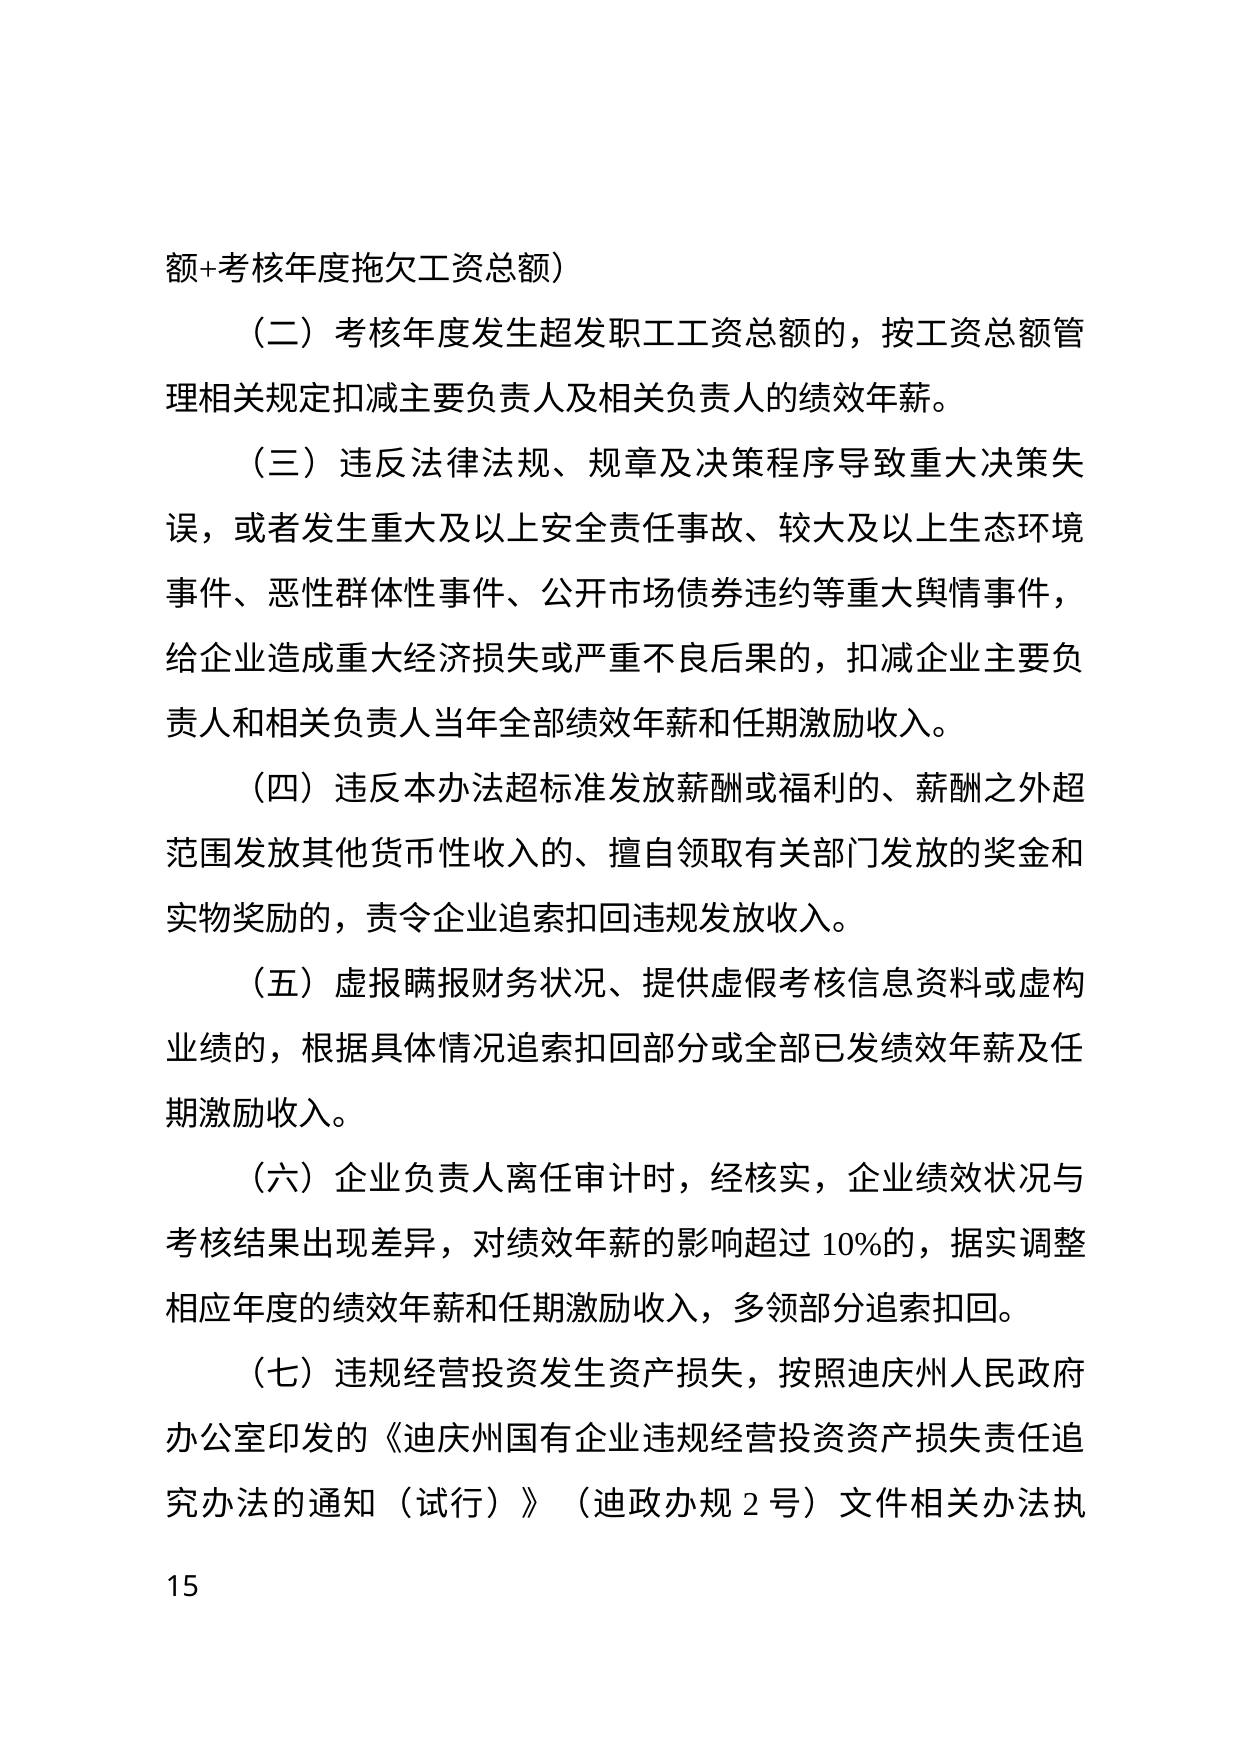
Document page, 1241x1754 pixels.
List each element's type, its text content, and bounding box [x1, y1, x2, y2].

text （四）违反本办法超标准发放薪酬或福利的、薪酬之外超范围发放其他货币性收入的、擅自领取有关部门发放的奖金和实物奖励的，责令企业追索扣回违规发放收入。 [165, 753, 1087, 948]
text （五）虚报瞒报财务状况、提供虚假考核信息资料或虚构业绩的，根据具体情况追索扣回部分或全部已发绩效年薪及任期激励收入。 [165, 948, 1087, 1143]
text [165, 1338, 1087, 1533]
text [165, 233, 1087, 298]
text （六）企业负责人离任审计时，经核实，企业绩效状况与考核结果出现差异，对绩效年薪的影响超过10%的，据实调整相应年度的绩效年薪和任期激励收入，多领部分追索扣回。 [165, 1143, 1087, 1338]
text （三）违反法律法规、规章及决策程序导致重大决策失误，或者发生重大及以上安全责任事故、较大及以上生态环境事件、恶性群体性事件、公开市场债券违约等重大舆情事件，给企业造成重大经济损失或严重不良后果的，扣减企业主要负责人和相关负责人当年全部绩效年薪和任期激励收入。 [165, 428, 1087, 753]
text （二）考核年度发生超发职工工资总额的，按工资总额管理相关规定扣减主要负责人及相关负责人的绩效年薪。 [165, 298, 1087, 428]
